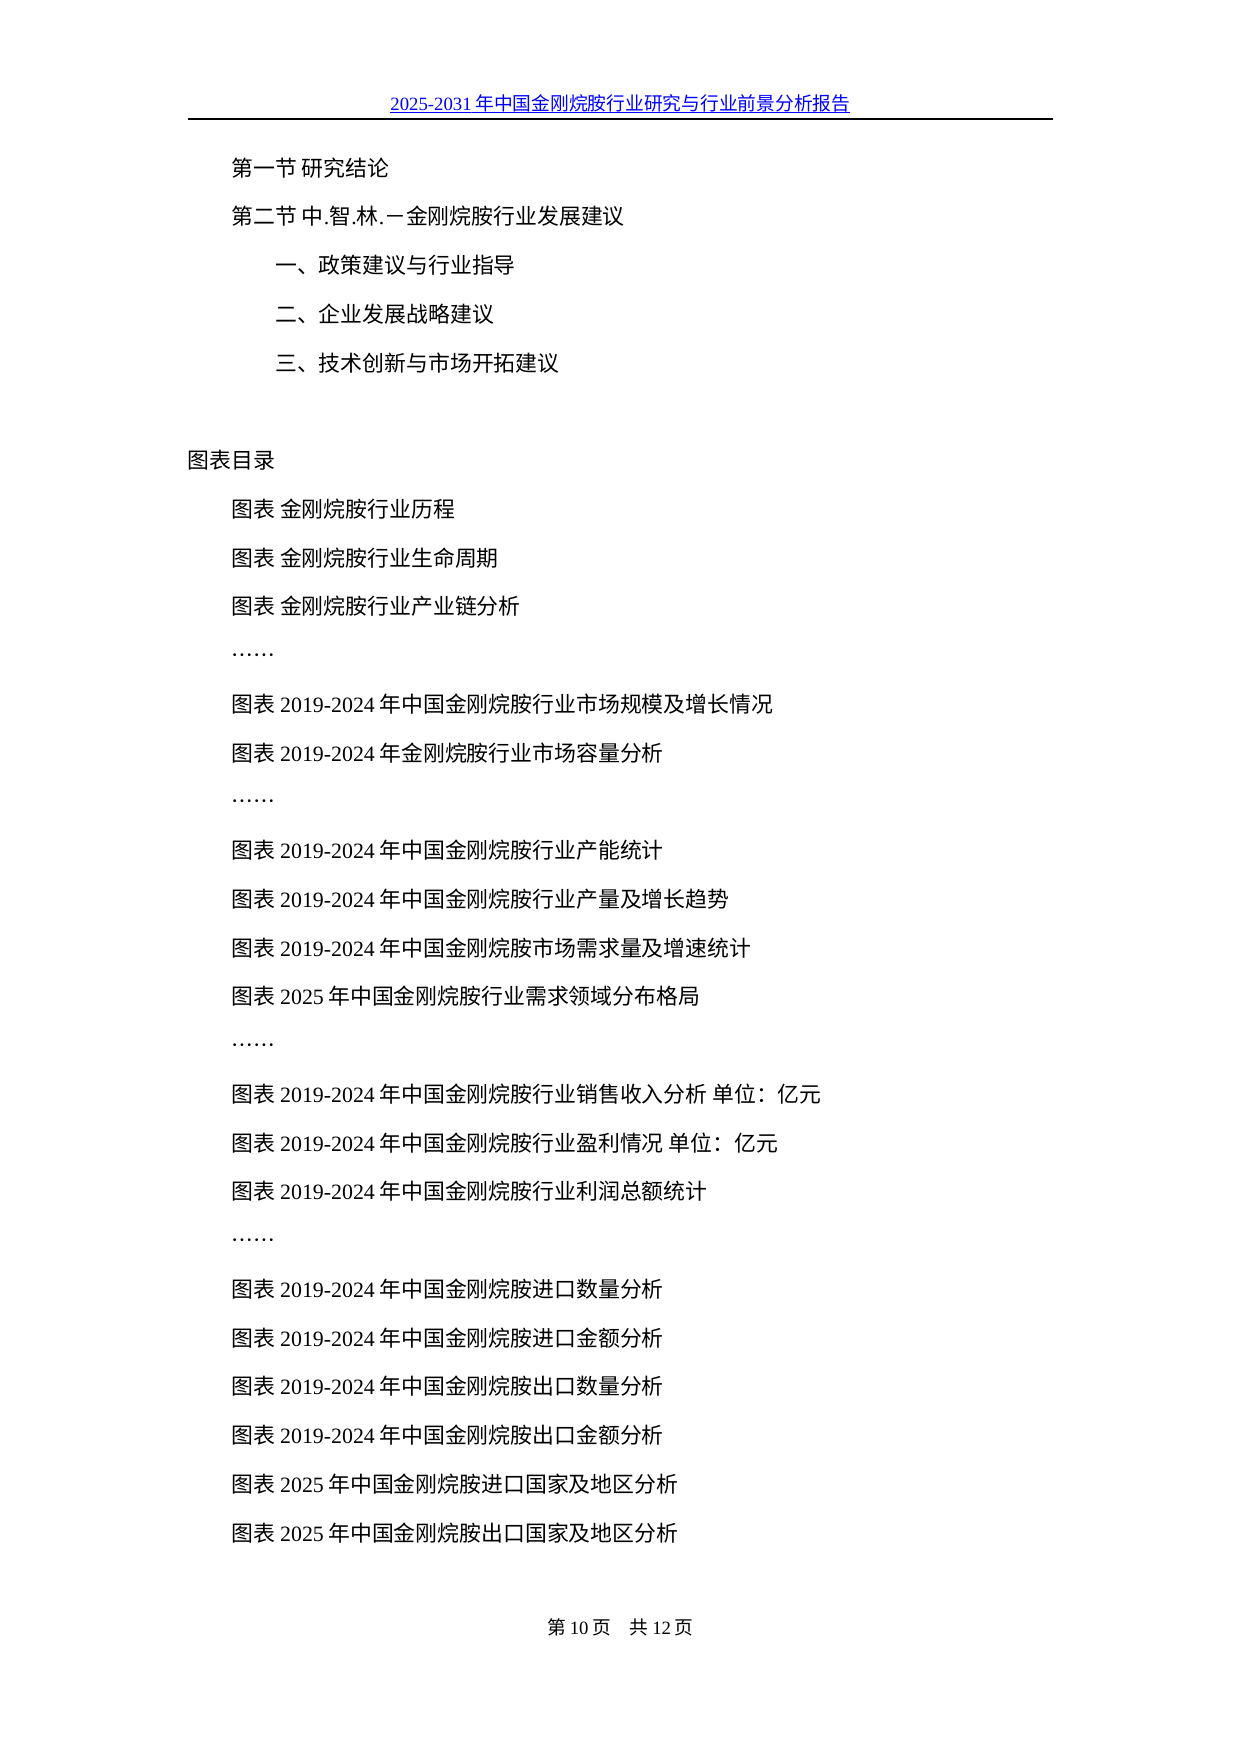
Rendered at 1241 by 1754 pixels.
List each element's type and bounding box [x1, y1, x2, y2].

text [187, 150, 1053, 1548]
